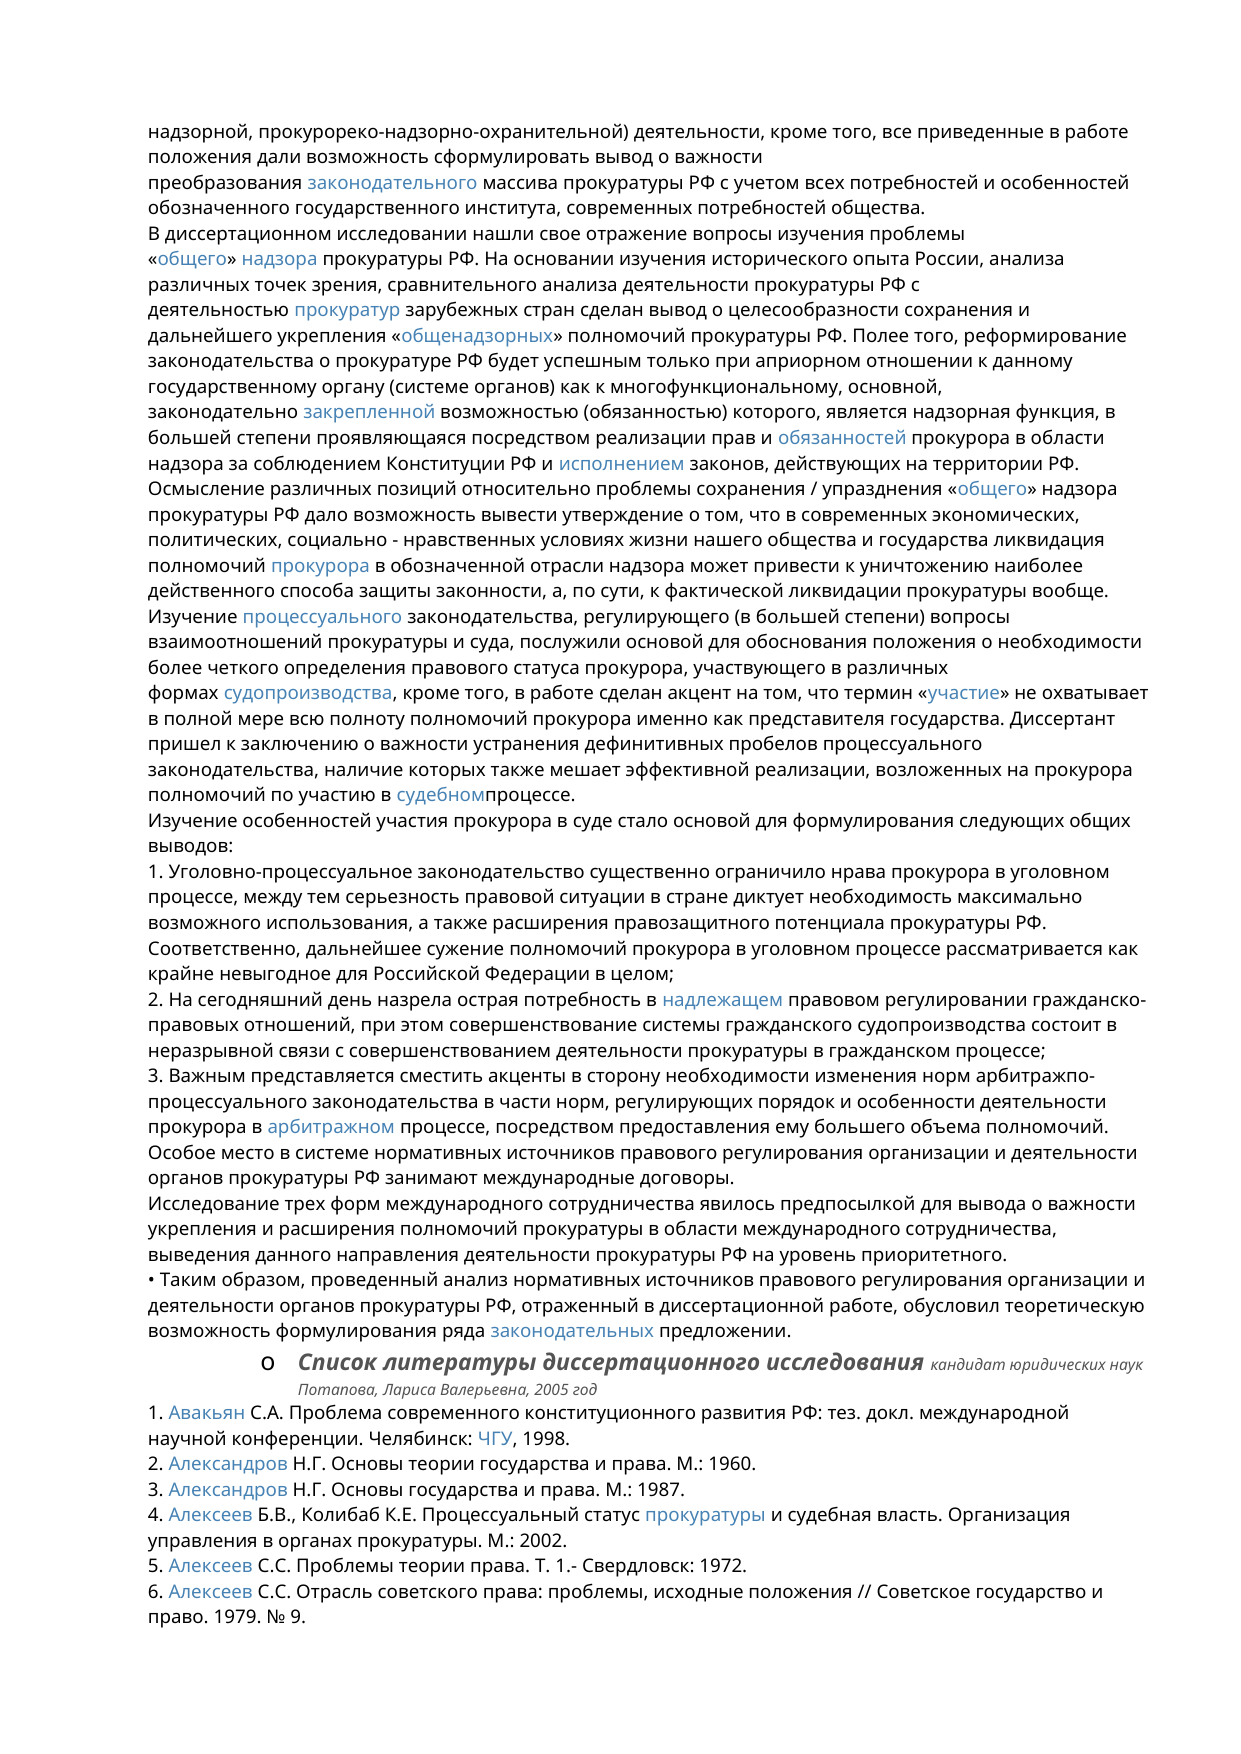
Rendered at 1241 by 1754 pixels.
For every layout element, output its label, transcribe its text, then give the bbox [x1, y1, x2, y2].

subtitle Список литературы диссертационного исследования кандидат юридических наук Потапова, Лариса Валерьевна, 2005 год [260, 1343, 1152, 1400]
